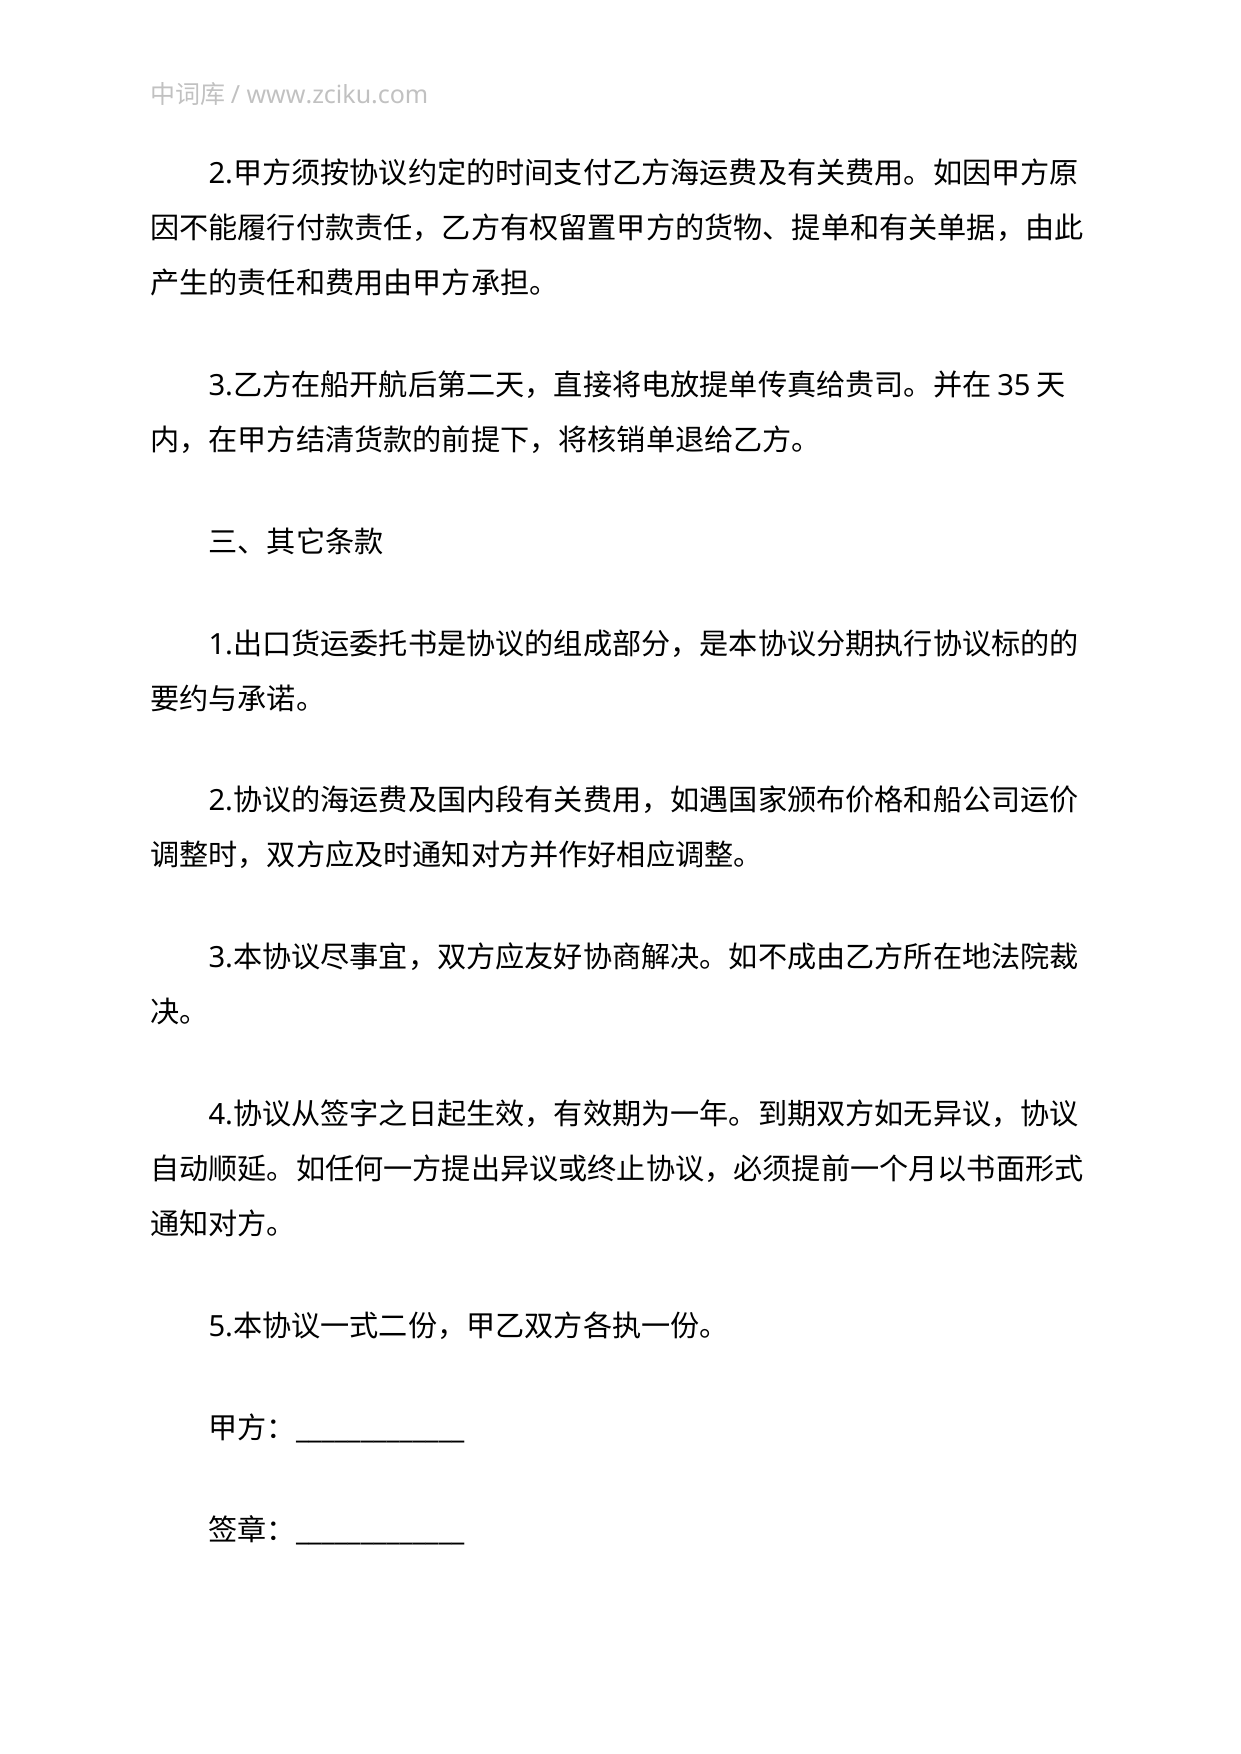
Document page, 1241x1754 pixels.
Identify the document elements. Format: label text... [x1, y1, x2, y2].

text 3.乙方在船开航后第二天，直接将电放提单传真给贵司。并在35天内，在甲方结清货款的前提下，将核销单退给乙方。 [150, 362, 1090, 459]
text 3.本协议尽事宜，双方应友好协商解决。如不成由乙方所在地法院裁决。 [150, 934, 1090, 1031]
text 4.协议从签字之日起生效，有效期为一年。到期双方如无异议，协议自动顺延。如任何一方提出异议或终止协议，必须提前一个月以书面形式通知对方。 [150, 1091, 1090, 1243]
text 2.协议的海运费及国内段有关费用，如遇国家颁布价格和船公司运价调整时，双方应及时通知对方并作好相应调整。 [150, 777, 1090, 874]
text 签章：_____________ [150, 1506, 1090, 1548]
text 1.出口货运委托书是协议的组成部分，是本协议分期执行协议标的的要约与承诺。 [150, 620, 1090, 717]
text 三、其它条款 [150, 518, 1090, 561]
text 2.甲方须按协议约定的时间支付乙方海运费及有关费用。如因甲方原因不能履行付款责任，乙方有权留置甲方的货物、提单和有关单据，由此产生的责任和费用由甲方承担。 [150, 150, 1090, 302]
text 5.本协议一式二份，甲乙双方各执一份。 [150, 1302, 1090, 1344]
text 甲方：_____________ [150, 1404, 1090, 1447]
